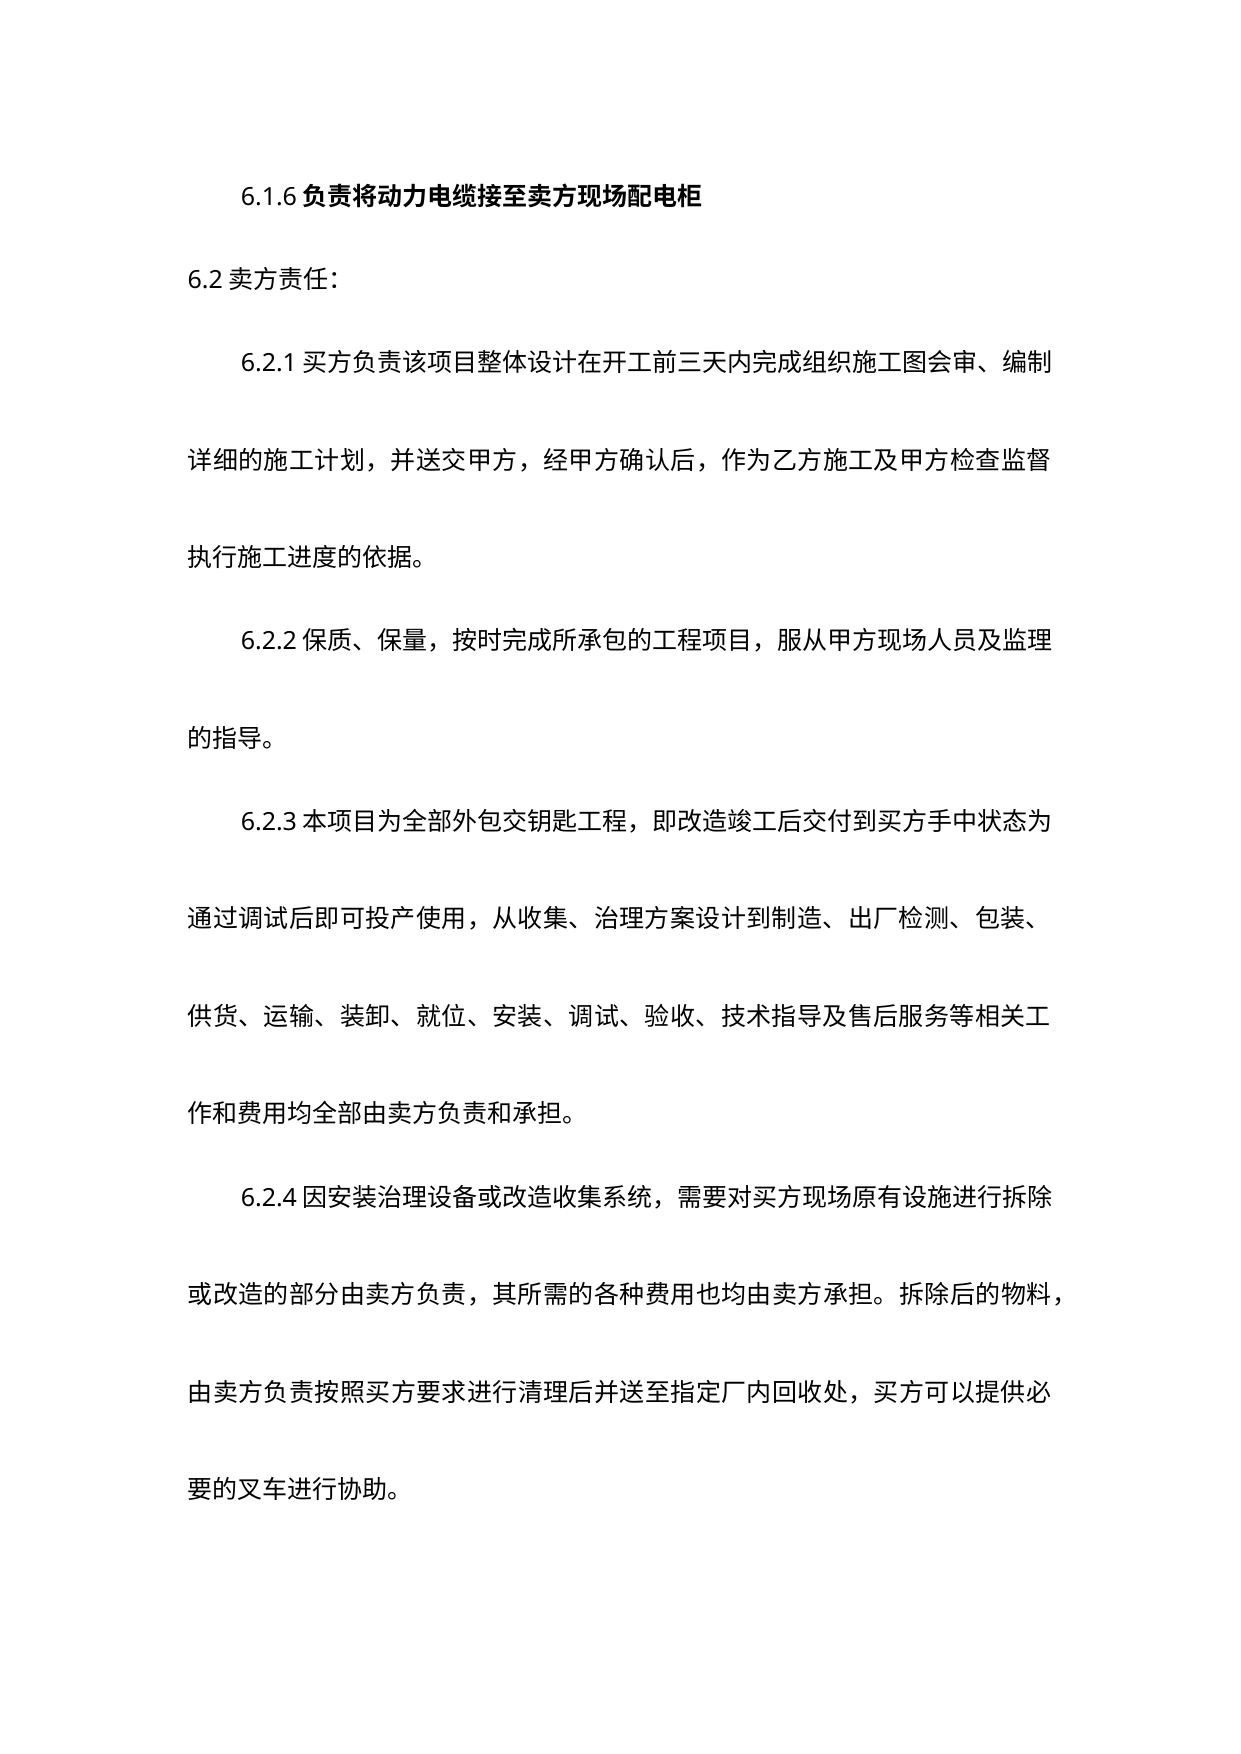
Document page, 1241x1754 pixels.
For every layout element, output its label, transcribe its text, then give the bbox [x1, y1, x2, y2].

text 6.2卖方责任： [187, 245, 1053, 310]
text 6.2.3本项目为全部外包交钥匙工程，即改造竣工后交付到买方手中状态为通过调试后即可投产使用，从收集、治理方案设计到制造、出厂检测、包装、供货、运输、装卸、就位、安装、调试、验收、技术指导及售后服务等相关工作和费用均全部由卖方负责和承担。 [187, 787, 1053, 1144]
text 6.1.6负责将动力电缆接至卖方现场配电柜 [187, 162, 1053, 227]
text 6.2.1买方负责该项目整体设计在开工前三天内完成组织施工图会审、编制详细的施工计划，并送交甲方，经甲方确认后，作为乙方施工及甲方检查监督执行施工进度的依据。 [187, 328, 1053, 588]
text 6.2.2保质、保量，按时完成所承包的工程项目，服从甲方现场人员及监理的指导。 [187, 606, 1053, 769]
text 6.2.4因安装治理设备或改造收集系统，需要对买方现场原有设施进行拆除或改造的部分由卖方负责，其所需的各种费用也均由卖方承担。拆除后的物料，由卖方负责按照买方要求进行清理后并送至指定厂内回收处，买方可以提供必要的叉车进行协助。 [187, 1163, 1053, 1520]
